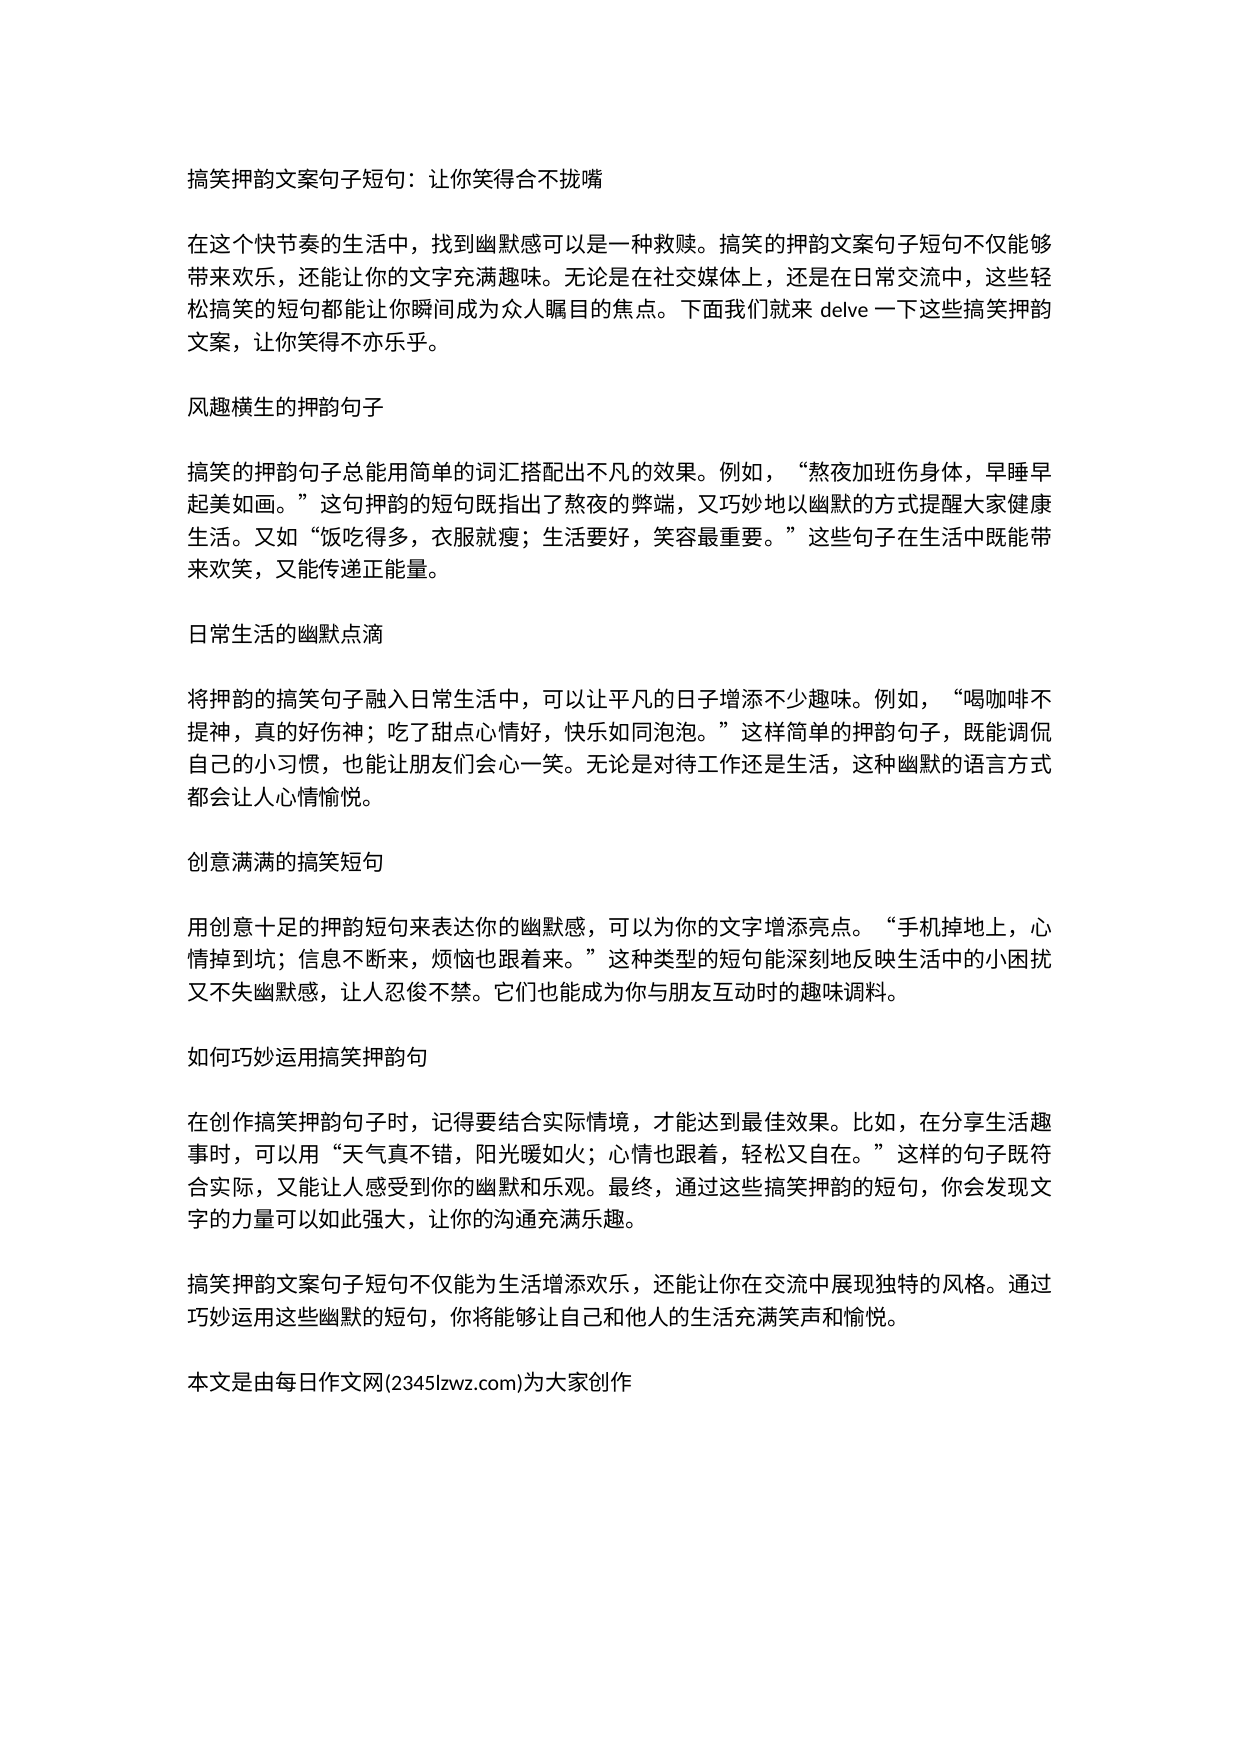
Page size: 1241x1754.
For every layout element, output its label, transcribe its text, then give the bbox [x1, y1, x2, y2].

text 在这个快节奏的生活中，找到幽默感可以是一种救赎。搞笑的押韵文案句子短句不仅能够带来欢乐，还能让你的文字充满趣味。无论是在社交媒体上，还是在日常交流中，这些轻松搞笑的短句都能让你瞬间成为众人瞩目的焦点。下面我们就来 delve 一下这些搞笑押韵文案，让你笑得不亦乐乎。 [187, 227, 1053, 357]
text 搞笑的押韵句子总能用简单的词汇搭配出不凡的效果。例如，“熬夜加班伤身体，早睡早起美如画。”这句押韵的短句既指出了熬夜的弊端，又巧妙地以幽默的方式提醒大家健康生活。又如“饭吃得多，衣服就瘦；生活要好，笑容最重要。”这些句子在生活中既能带来欢笑，又能传递正能量。 [187, 454, 1053, 584]
text 如何巧妙运用搞笑押韵句 [187, 1039, 1053, 1072]
text 搞笑押韵文案句子短句：让你笑得合不拢嘴 [187, 162, 1053, 194]
text 创意满满的搞笑短句 [187, 844, 1053, 877]
text 搞笑押韵文案句子短句不仅能为生活增添欢乐，还能让你在交流中展现独特的风格。通过巧妙运用这些幽默的短句，你将能够让自己和他人的生活充满笑声和愉悦。 [187, 1267, 1053, 1332]
text 在创作搞笑押韵句子时，记得要结合实际情境，才能达到最佳效果。比如，在分享生活趣事时，可以用“天气真不错，阳光暖如火；心情也跟着，轻松又自在。”这样的句子既符合实际，又能让人感受到你的幽默和乐观。最终，通过这些搞笑押韵的短句，你会发现文字的力量可以如此强大，让你的沟通充满乐趣。 [187, 1104, 1053, 1234]
text 用创意十足的押韵短句来表达你的幽默感，可以为你的文字增添亮点。“手机掉地上，心情掉到坑；信息不断来，烦恼也跟着来。”这种类型的短句能深刻地反映生活中的小困扰，又不失幽默感，让人忍俊不禁。它们也能成为你与朋友互动时的趣味调料。 [187, 909, 1053, 1007]
text 本文是由每日作文网(2345lzwz.com)为大家创作 [187, 1364, 1053, 1397]
text 风趣横生的押韵句子 [187, 389, 1053, 422]
text 日常生活的幽默点滴 [187, 617, 1053, 649]
text 将押韵的搞笑句子融入日常生活中，可以让平凡的日子增添不少趣味。例如，“喝咖啡不提神，真的好伤神；吃了甜点心情好，快乐如同泡泡。”这样简单的押韵句子，既能调侃自己的小习惯，也能让朋友们会心一笑。无论是对待工作还是生活，这种幽默的语言方式都会让人心情愉悦。 [187, 682, 1053, 812]
